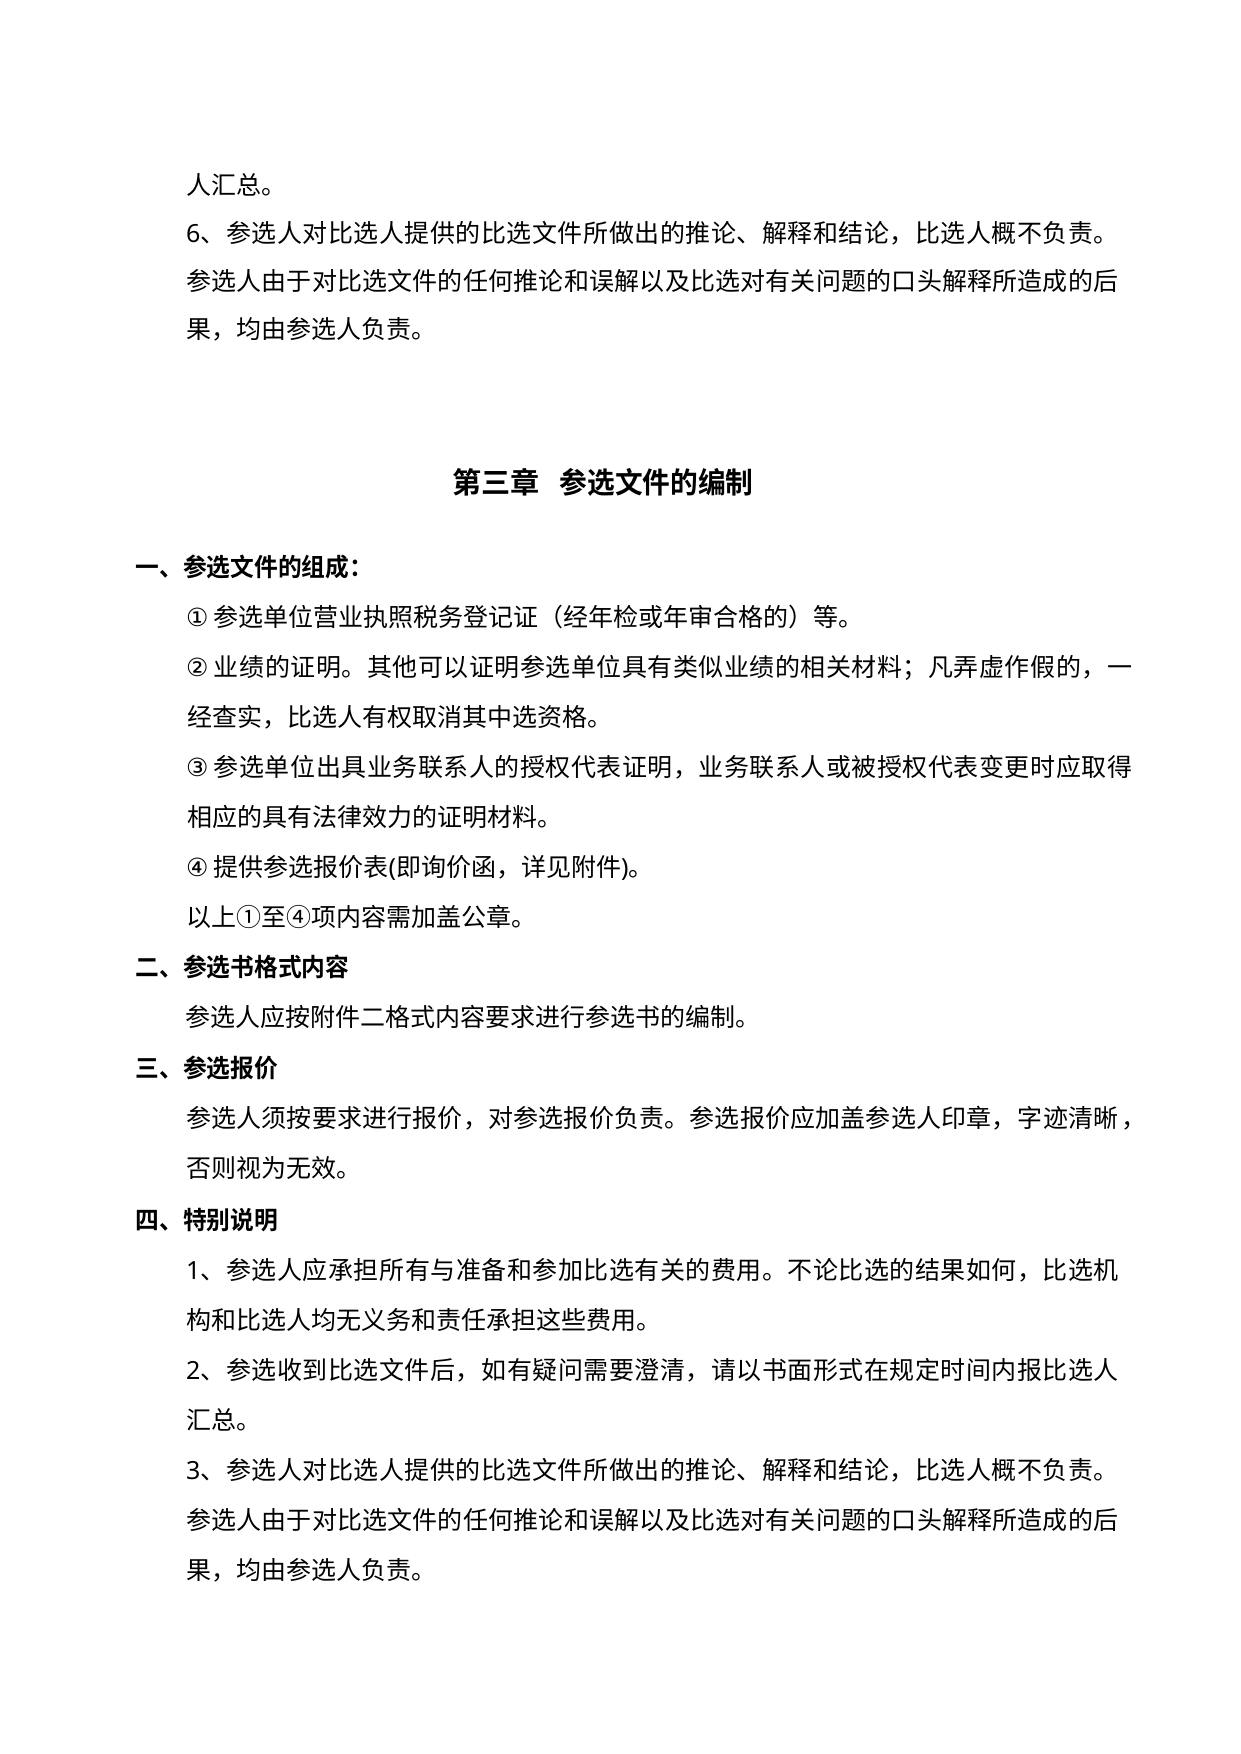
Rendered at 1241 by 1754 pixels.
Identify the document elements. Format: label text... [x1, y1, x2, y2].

text ③参选单位出具业务联系人的授权代表证明，业务联系人或被授权代表变更时应取得相应的具有法律效力的证明材料。 [186, 736, 1134, 836]
text 一、参选文件的组成： [135, 536, 1134, 586]
text 3、参选人对比选人提供的比选文件所做出的推论、解释和结论，比选人概不负责。参选人由于对比选文件的任何推论和误解以及比选对有关问题的口头解释所造成的后果，均由参选人负责。 [186, 1439, 1121, 1589]
text ②业绩的证明。其他可以证明参选单位具有类似业绩的相关材料；凡弄虚作假的，一经查实，比选人有权取消其中选资格。 [186, 636, 1134, 736]
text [186, 156, 1121, 204]
text 参选人须按要求进行报价，对参选报价负责。参选报价应加盖参选人印章，字迹清晰，否则视为无效。 [186, 1088, 1121, 1188]
text ④提供参选报价表(即询价函，详见附件)。 [186, 836, 1134, 886]
text 以上①至④项内容需加盖公章。 [186, 886, 1134, 936]
text ①参选单位营业执照税务登记证（经年检或年审合格的）等。 [186, 586, 1121, 636]
text 四、特别说明 [135, 1189, 1134, 1239]
subtitle 第三章 参选文件的编制 [192, 463, 1134, 500]
text 三、参选报价 [135, 1038, 1134, 1088]
text 参选人应按附件二格式内容要求进行参选书的编制。 [135, 986, 1121, 1036]
text 二、参选书格式内容 [135, 936, 1134, 986]
text 2、参选收到比选文件后，如有疑问需要澄清，请以书面形式在规定时间内报比选人汇总。 [186, 1339, 1121, 1439]
text 1、参选人应承担所有与准备和参加比选有关的费用。不论比选的结果如何，比选机构和比选人均无义务和责任承担这些费用。 [186, 1239, 1121, 1339]
text 6、参选人对比选人提供的比选文件所做出的推论、解释和结论，比选人概不负责。参选人由于对比选文件的任何推论和误解以及比选对有关问题的口头解释所造成的后果，均由参选人负责。 [186, 204, 1121, 348]
